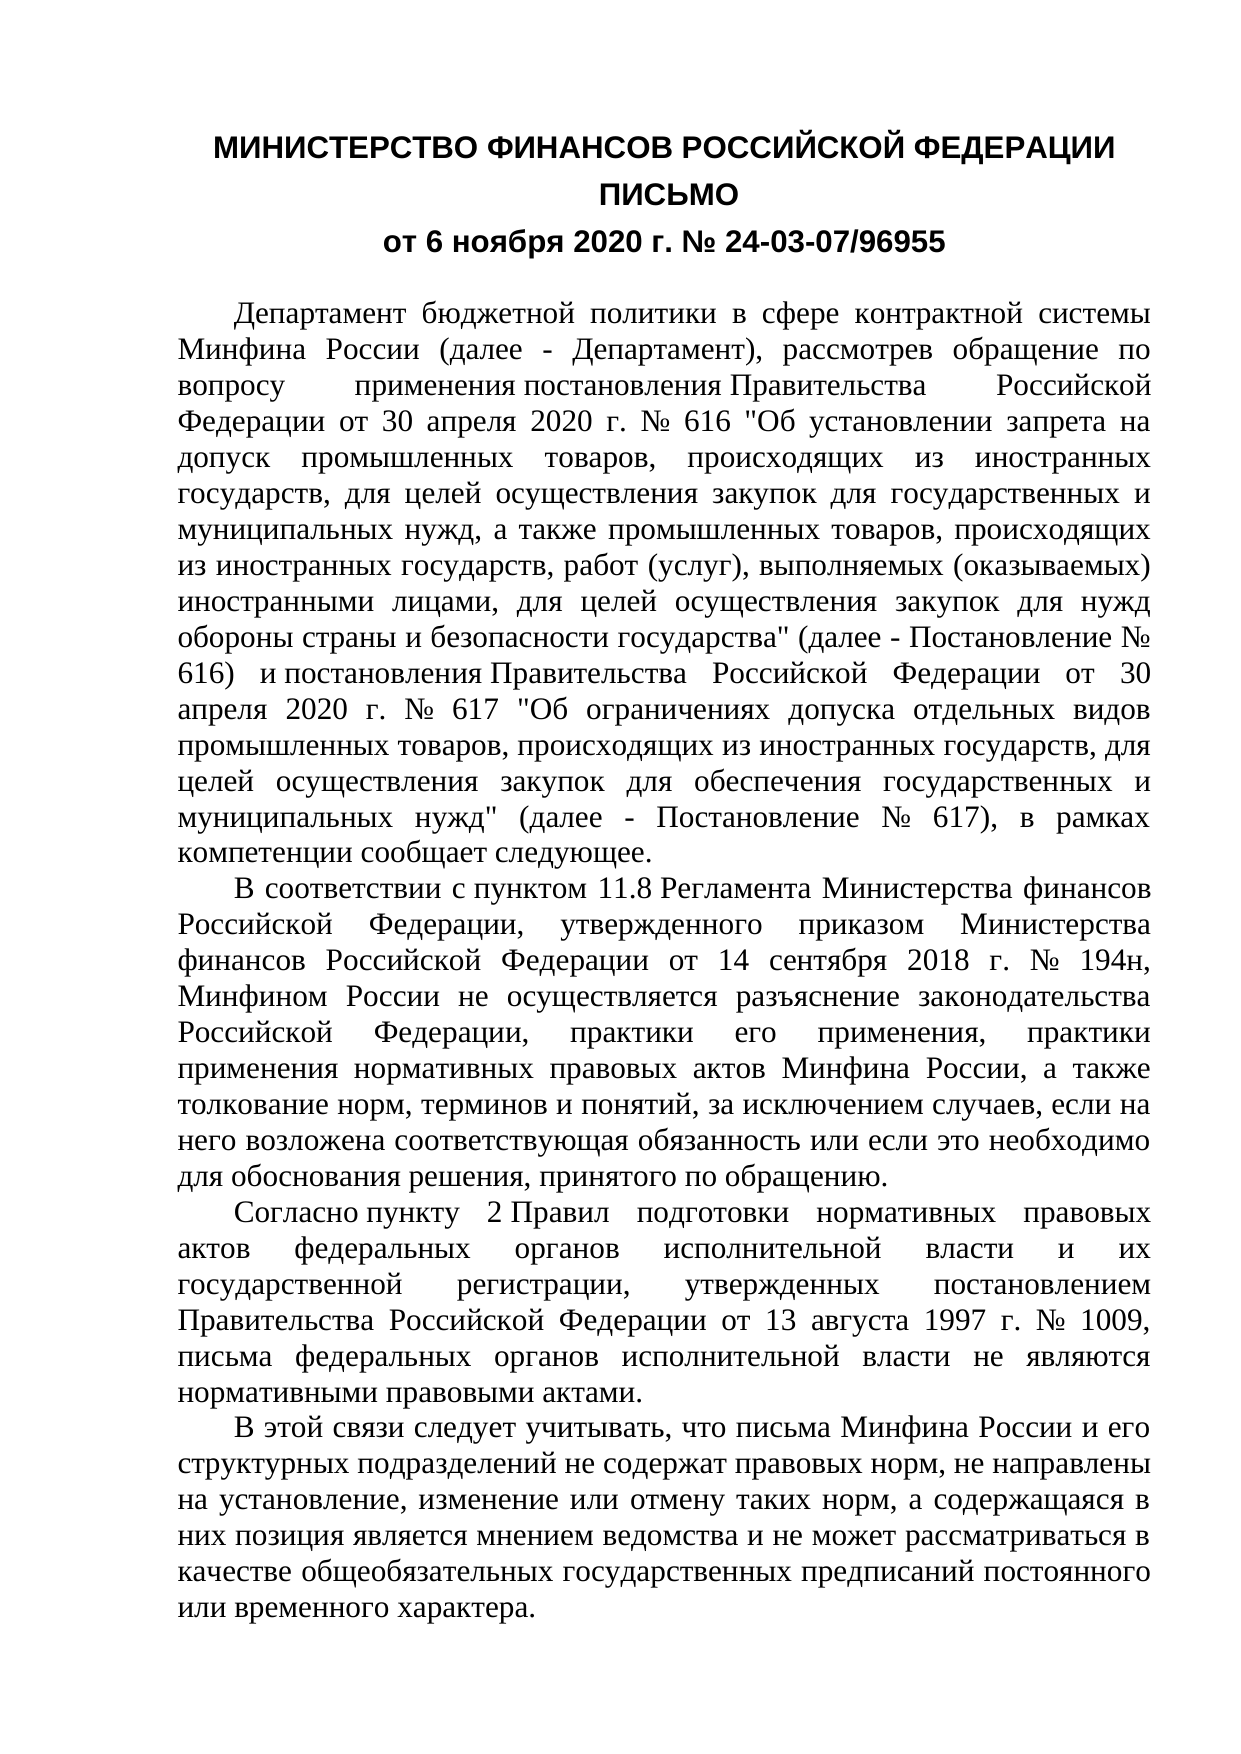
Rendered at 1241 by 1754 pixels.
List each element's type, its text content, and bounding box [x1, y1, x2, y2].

text ПИСЬМО [177, 165, 1152, 212]
text Департамент бюджетной политики в сфере контрактной системы Минфина России (далее - Департамент), рассмотрев обращение по вопросу применения постановления Правительства Российской Федерации от 30 апреля 2020 г. № 616 "Об установлении запрета на допуск промышленных товаров, происходящих из иностранных государств, для целей осуществления закупок для государственных и муниципальных нужд, а также промышленных товаров, происходящих из иностранных государств, работ (услуг), выполняемых (оказываемых) иностранными лицами, для целей осуществления закупок для нужд обороны страны и безопасности государства" (далее - Постановление № 616) и постановления Правительства Российской Федерации от 30 апреля 2020 г. № 617 "Об ограничениях допуска отдельных видов промышленных товаров, происходящих из иностранных государств, для целей осуществления закупок для обеспечения государственных и муниципальных нужд" (далее - Постановление № 617), в рамках компетенции сообщает следующее. [177, 295, 1152, 870]
text В соответствии с пунктом 11.8 Регламента Министерства финансов Российской Федерации, утвержденного приказом Министерства финансов Российской Федерации от 14 сентября 2018 г. № 194н, Минфином России не осуществляется разъяснение законодательства Российской Федерации, практики его применения, практики применения нормативных правовых актов Минфина России, а также толкование норм, терминов и понятий, за исключением случаев, если на него возложена соответствующая обязанность или если это необходимо для обоснования решения, принятого по обращению. [177, 870, 1152, 1193]
text МИНИСТЕРСТВО ФИНАНСОВ РОССИЙСКОЙ ФЕДЕРАЦИИ [177, 118, 1152, 165]
text от 6 ноября 2020 г. № 24-03-07/96955 [177, 212, 1152, 259]
text Согласно пункту 2 Правил подготовки нормативных правовых актов федеральных органов исполнительной власти и их государственной регистрации, утвержденных постановлением Правительства Российской Федерации от 13 августа 1997 г. № 1009, письма федеральных органов исполнительной власти не являются нормативными правовыми актами. [177, 1193, 1152, 1409]
text В этой связи следует учитывать, что письма Минфина России и его структурных подразделений не содержат правовых норм, не направлены на установление, изменение или отмену таких норм, а содержащаяся в них позиция является мнением ведомства и не может рассматриваться в качестве общеобязательных государственных предписаний постоянного или временного характера. [177, 1409, 1152, 1624]
